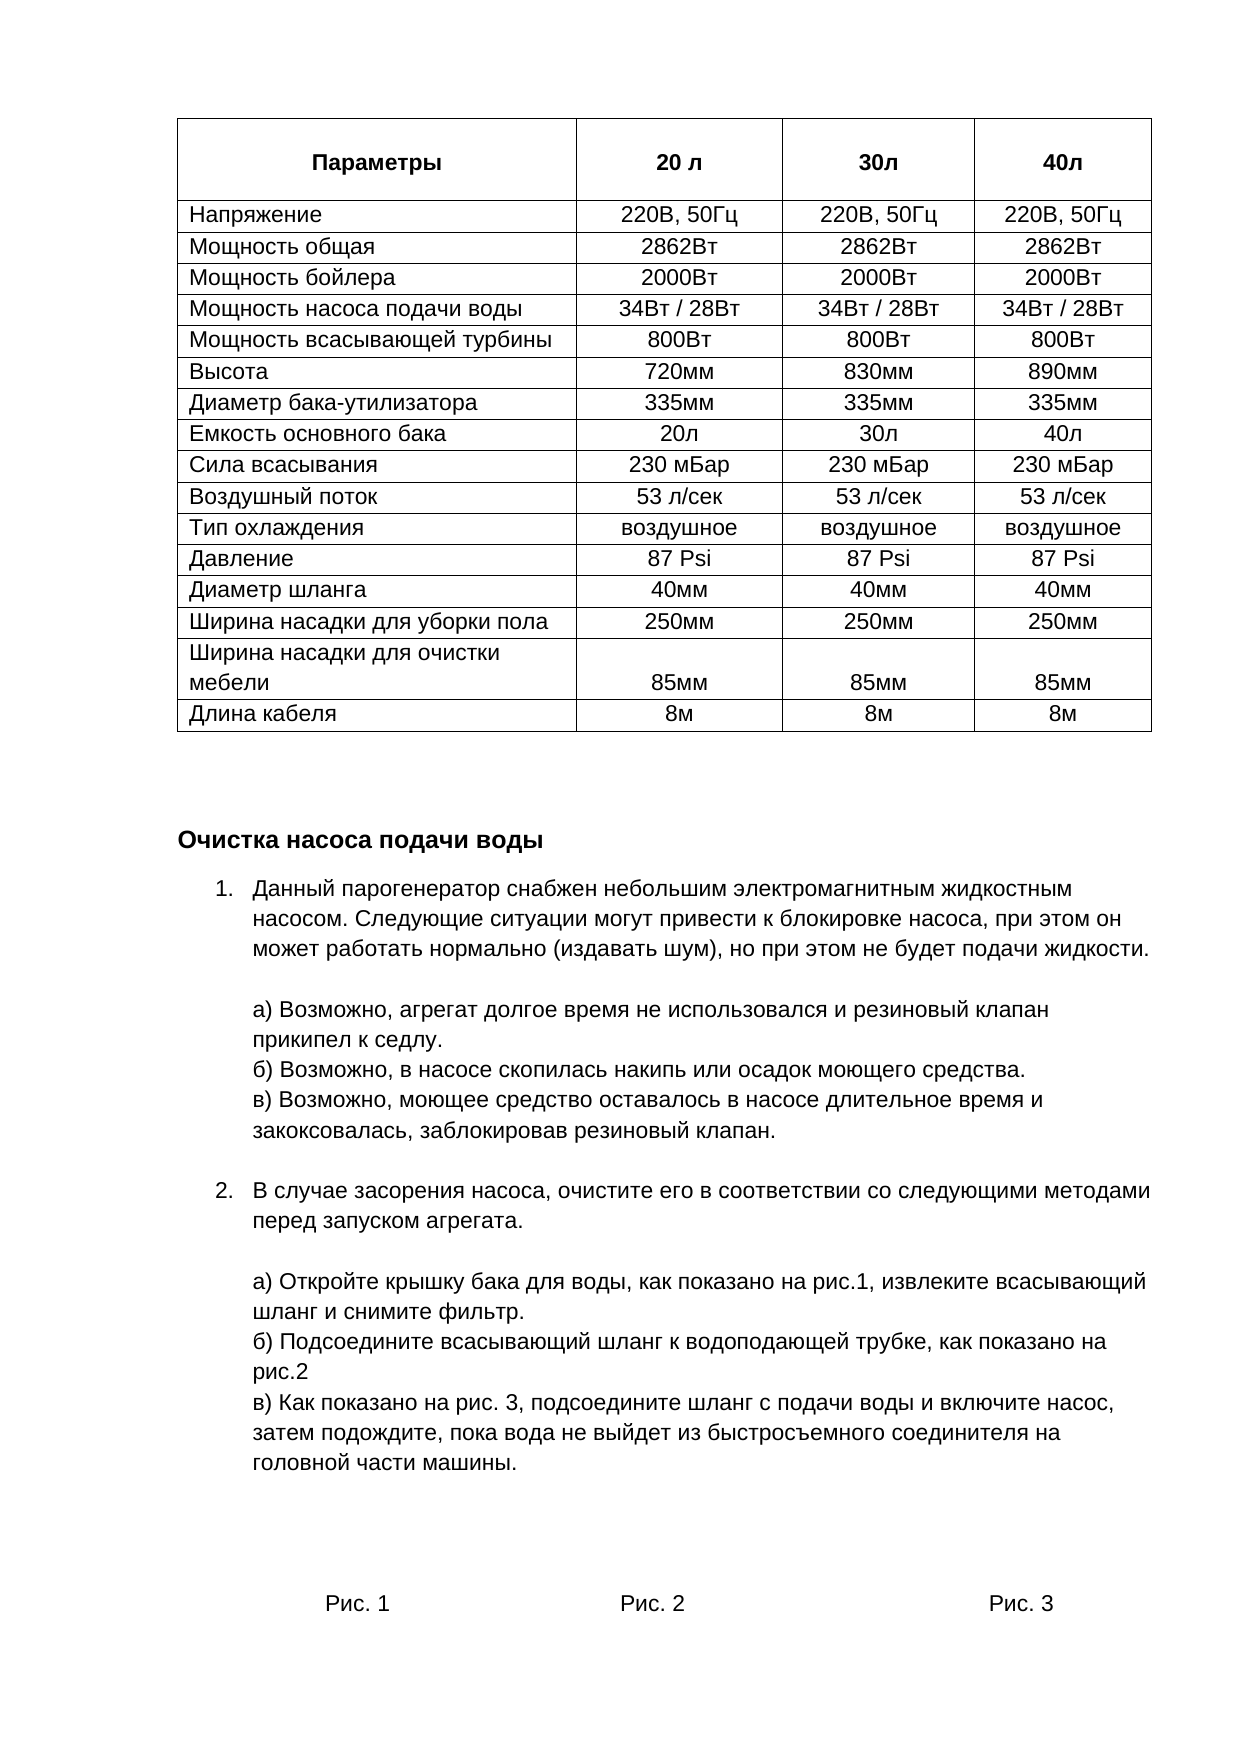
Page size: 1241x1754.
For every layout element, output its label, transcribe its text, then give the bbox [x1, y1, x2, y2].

table_cell 800Вт [783, 326, 974, 357]
table_cell 2862Вт [975, 233, 1151, 263]
table_cell Мощность общая [178, 233, 576, 263]
table_cell 8м [577, 700, 782, 731]
table_cell 2000Вт [975, 264, 1151, 294]
table_cell 20л [577, 420, 782, 450]
table_cell 40мм [975, 576, 1151, 607]
table_cell 2000Вт [783, 264, 974, 294]
table_cell 2862Вт [783, 233, 974, 263]
text Очистка насоса подачи воды [177, 825, 1152, 854]
table_cell Сила всасывания [178, 451, 576, 482]
table_cell Воздушный поток [178, 483, 576, 513]
table_cell 40мм [783, 576, 974, 607]
table_cell 2000Вт [577, 264, 782, 294]
table_header 20 л [577, 119, 782, 200]
table_cell 230 мБар [577, 451, 782, 482]
table_cell 87 Psi [577, 545, 782, 575]
table_cell 250мм [577, 608, 782, 638]
list а) Возможно, агрегат долгое время не использовался и резиновый клапан прикипел к седлу. [252, 996, 1152, 1052]
table_cell 250мм [975, 608, 1151, 638]
list В случае засорения насоса, очистите его в соответствии со следующими методами перед запуском агрегата. [215, 1177, 1152, 1234]
table_cell 800Вт [975, 326, 1151, 357]
table_cell Ширина насадки для уборки пола [178, 608, 576, 638]
list в) Возможно, моющее средство оставалось в насосе длительное время и закоксовалась, заблокировав резиновый клапан. [252, 1086, 1152, 1143]
table_cell Мощность насоса подачи воды [178, 295, 576, 325]
table_cell 2862Вт [577, 233, 782, 263]
table_cell 830мм [783, 358, 974, 388]
table_cell 220В, 50Гц [577, 201, 782, 232]
table_cell 53 л/сек [577, 483, 782, 513]
table_cell Тип охлаждения [178, 514, 576, 544]
table_cell Диаметр бака-утилизатора [178, 389, 576, 419]
table_cell 40мм [577, 576, 782, 607]
table_cell 85мм [783, 639, 974, 699]
table_cell воздушное [975, 514, 1151, 544]
table_header 30л [783, 119, 974, 200]
table_cell 335мм [975, 389, 1151, 419]
table_cell 85мм [577, 639, 782, 699]
table_cell воздушное [577, 514, 782, 544]
table_cell 53 л/сек [783, 483, 974, 513]
table_cell 720мм [577, 358, 782, 388]
table_cell 250мм [783, 608, 974, 638]
list Данный парогенератор снабжен небольшим электромагнитным жидкостным насосом. Следующие ситуации могут привести к блокировке насоса, при этом он может работать нормально (издавать шум), но при этом не будет подачи жидкости. [215, 875, 1152, 962]
table_cell 220В, 50Гц [783, 201, 974, 232]
table_cell 230 мБар [975, 451, 1151, 482]
table_cell 34Вт / 28Вт [975, 295, 1151, 325]
table_cell 30л [783, 420, 974, 450]
table_cell 40л [975, 420, 1151, 450]
table_cell Ширина насадки для очистки мебели [178, 639, 576, 699]
table_cell 87 Psi [975, 545, 1151, 575]
table_header 40л [975, 119, 1151, 200]
table_cell Напряжение [178, 201, 576, 232]
text Рис. 1 Рис. 2 Рис. 3 [177, 1589, 1152, 1616]
table_cell 53 л/сек [975, 483, 1151, 513]
table_cell воздушное [783, 514, 974, 544]
table_cell 230 мБар [783, 451, 974, 482]
table_cell Емкость основного бака [178, 420, 576, 450]
list в) Как показано на рис. 3, подсоедините шланг с подачи воды и включите насос, затем подождите, пока вода не выйдет из быстросъемного соединителя на головной части машины. [252, 1388, 1152, 1475]
table_cell 8м [783, 700, 974, 731]
table_cell Длина кабеля [178, 700, 576, 731]
table_cell 85мм [975, 639, 1151, 699]
table_cell 890мм [975, 358, 1151, 388]
table_cell Диаметр шланга [178, 576, 576, 607]
table_cell Высота [178, 358, 576, 388]
table_cell Мощность бойлера [178, 264, 576, 294]
table_cell 87 Psi [783, 545, 974, 575]
list б) Подсоедините всасывающий шланг к водоподающей трубке, как показано на рис.2 [252, 1328, 1152, 1385]
table_cell 220В, 50Гц [975, 201, 1151, 232]
table_cell 800Вт [577, 326, 782, 357]
table_cell Мощность всасывающей турбины [178, 326, 576, 357]
list б) Возможно, в насосе скопилась накипь или осадок моющего средства. [252, 1056, 1152, 1083]
table_cell 34Вт / 28Вт [783, 295, 974, 325]
list а) Откройте крышку бака для воды, как показано на рис.1, извлеките всасывающий шланг и снимите фильтр. [252, 1268, 1152, 1324]
table_cell 34Вт / 28Вт [577, 295, 782, 325]
table_cell 335мм [577, 389, 782, 419]
table_cell Давление [178, 545, 576, 575]
table_header Параметры [178, 119, 576, 200]
table_cell 335мм [783, 389, 974, 419]
table_cell 8м [975, 700, 1151, 731]
